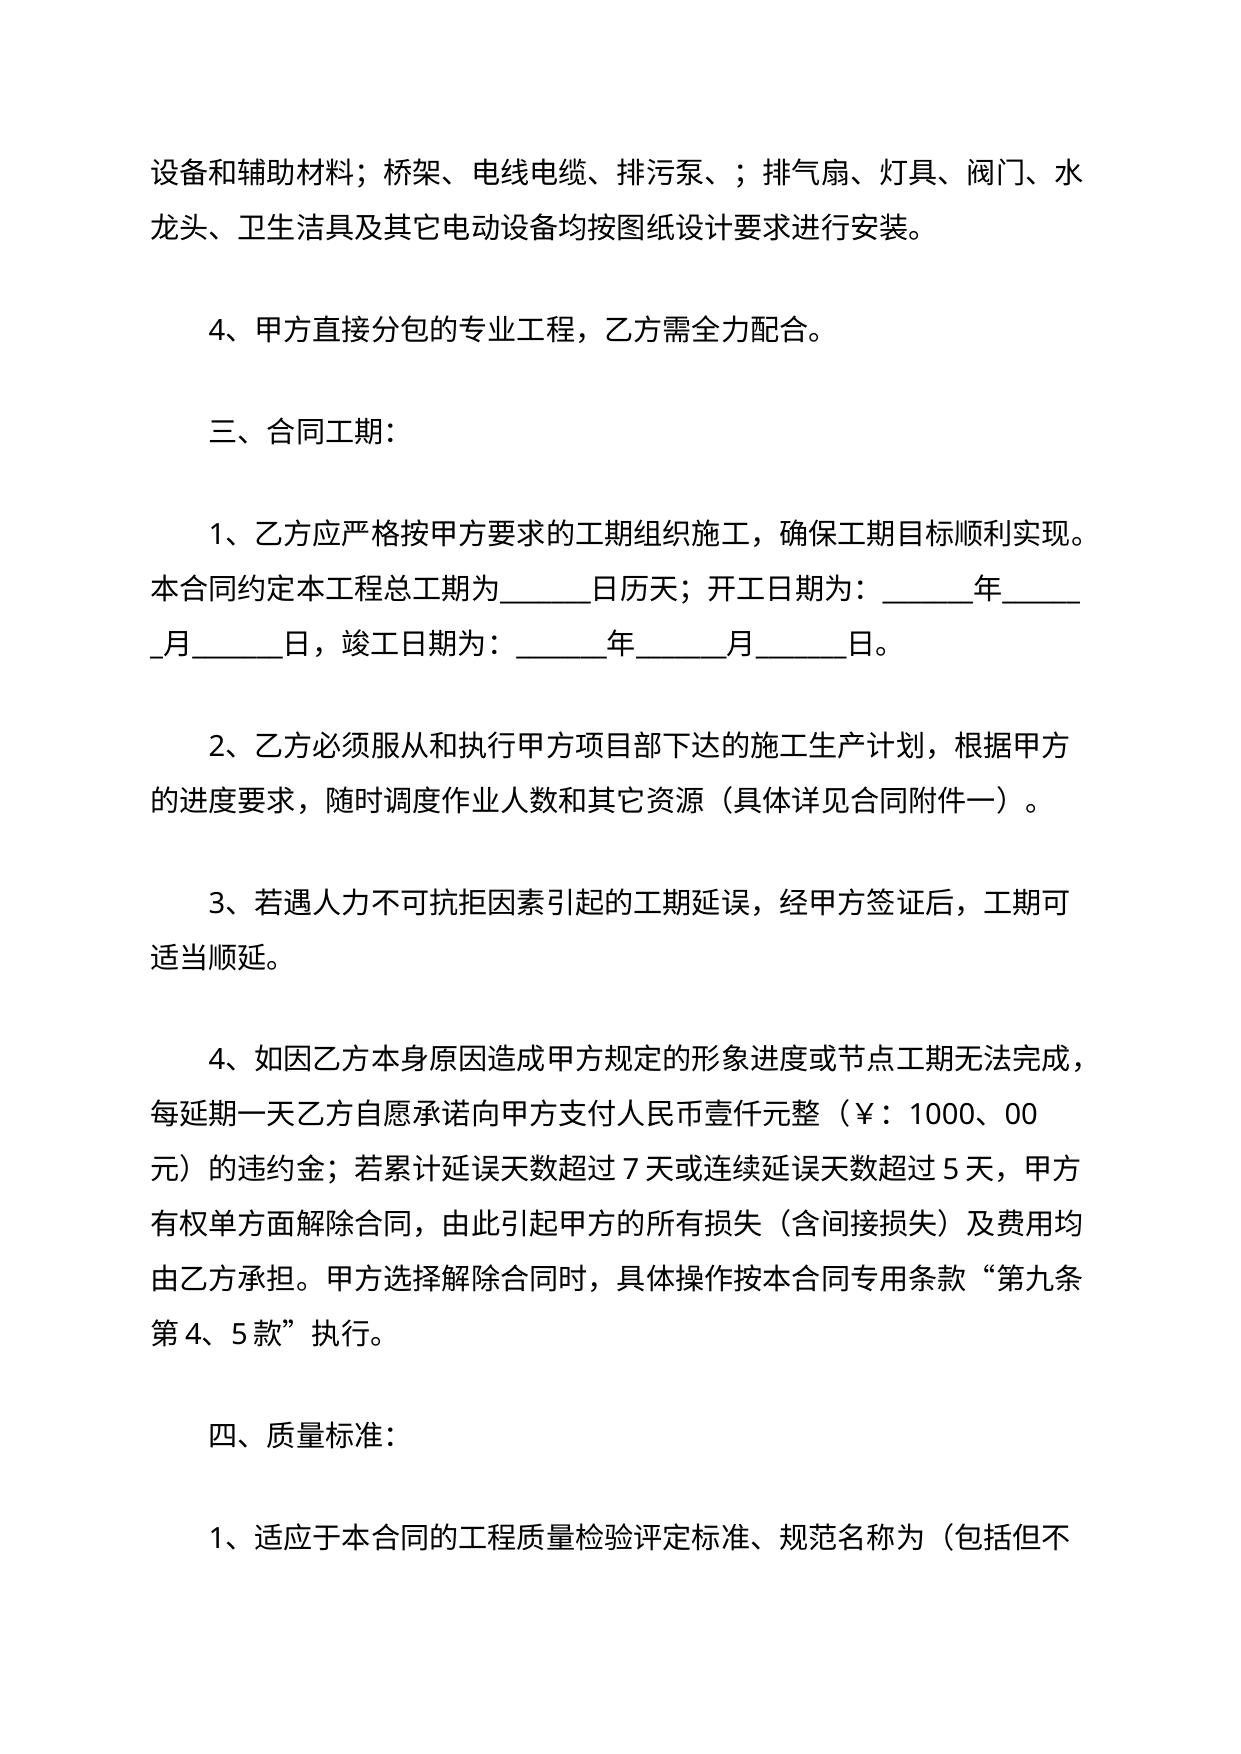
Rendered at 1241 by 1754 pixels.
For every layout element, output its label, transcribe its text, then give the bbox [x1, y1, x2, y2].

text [150, 150, 1090, 247]
text 三、合同工期： [150, 409, 1090, 451]
text 4、甲方直接分包的专业工程，乙方需全力配合。 [150, 307, 1090, 349]
text 四、质量标准： [150, 1413, 1090, 1455]
text 4、如因乙方本身原因造成甲方规定的形象进度或节点工期无法完成，每延期一天乙方自愿承诺向甲方支付人民币壹仟元整（￥：1000、00元）的违约金；若累计延误天数超过7天或连续延误天数超过5天，甲方有权单方面解除合同，由此引起甲方的所有损失（含间接损失）及费用均由乙方承担。甲方选择解除合同时，具体操作按本合同专用条款“第九条第4、5款”执行。 [150, 1036, 1090, 1353]
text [150, 1514, 1090, 1557]
text 2、乙方必须服从和执行甲方项目部下达的施工生产计划，根据甲方的进度要求，随时调度作业人数和其它资源（具体详见合同附件一）。 [150, 722, 1090, 820]
text 1、乙方应严格按甲方要求的工期组织施工，确保工期目标顺利实现。本合同约定本工程总工期为_______日历天；开工日期为：_______年_______月_______日，竣工日期为：_______年_______月_______日。 [150, 510, 1090, 663]
text 3、若遇人力不可抗拒因素引起的工期延误，经甲方签证后，工期可适当顺延。 [150, 879, 1090, 976]
